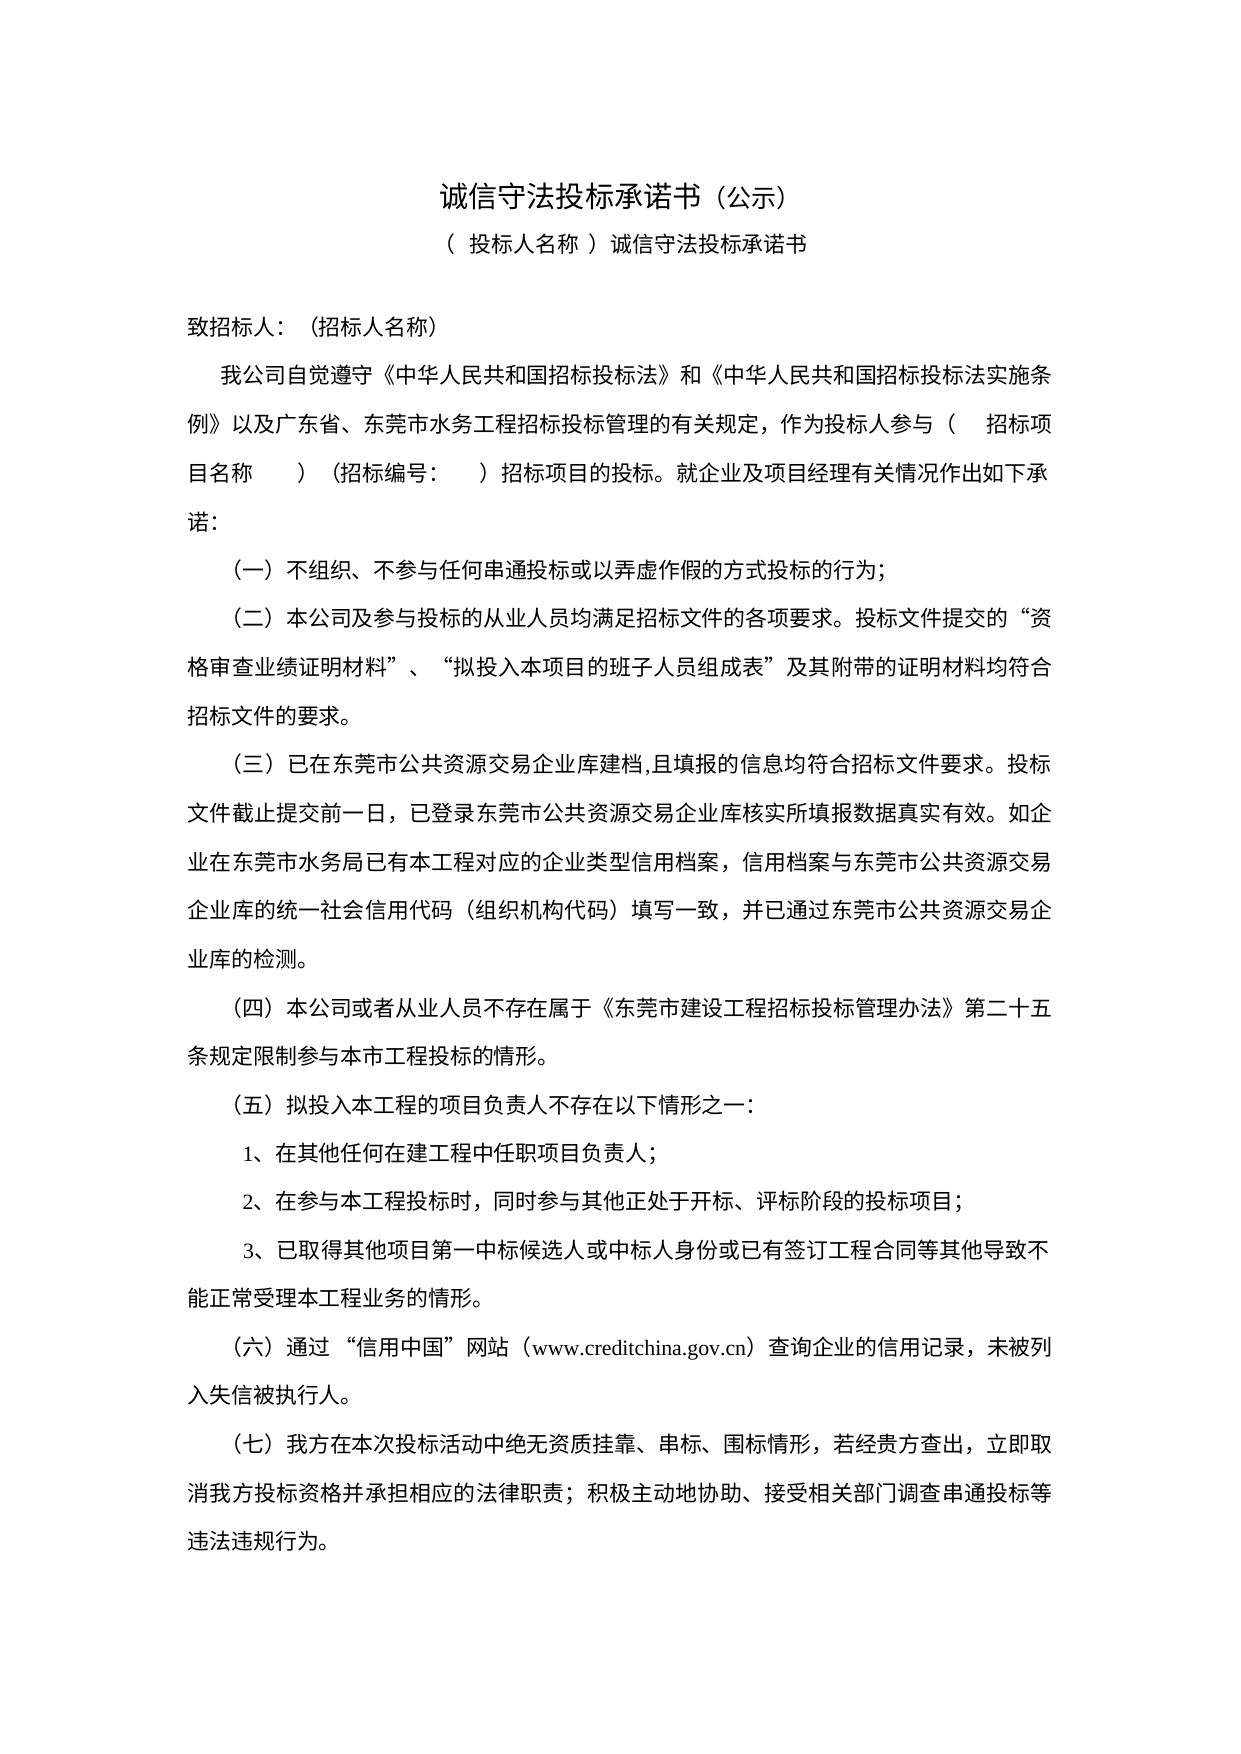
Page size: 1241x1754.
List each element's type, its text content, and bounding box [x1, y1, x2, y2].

text 1、在其他任何在建工程中任职项目负责人； [187, 1136, 1053, 1168]
text 3、已取得其他项目第一中标候选人或中标人身份或已有签订工程合同等其他导致不能正常受理本工程业务的情形。 [187, 1232, 1053, 1313]
text （ 投标人名称 ）诚信守法投标承诺书 [187, 227, 1053, 259]
text 我公司自觉遵守《中华人民共和国招标投标法》和《中华人民共和国招标投标法实施条例》以及广东省、东莞市水务工程招标投标管理的有关规定，作为投标人参与（ 招标项目名称 ）（招标编号： ）招标项目的投标。就企业及项目经理有关情况作出如下承诺： [187, 358, 1053, 537]
text （六）通过 “信用中国”网站（www.creditchina.gov.cn）查询企业的信用记录，未被列入失信被执行人。 [187, 1329, 1053, 1411]
text （三）已在东莞市公共资源交易企业库建档,且填报的信息均符合招标文件要求。投标文件截止提交前一日，已登录东莞市公共资源交易企业库核实所填报数据真实有效。如企业在东莞市水务局已有本工程对应的企业类型信用档案，信用档案与东莞市公共资源交易企业库的统一社会信用代码（组织机构代码）填写一致，并已通过东莞市公共资源交易企业库的检测。 [187, 747, 1053, 974]
text （一）不组织、不参与任何串通投标或以弄虚作假的方式投标的行为； [187, 553, 1053, 585]
text （七）我方在本次投标活动中绝无资质挂靠、串标、围标情形，若经贵方查出，立即取消我方投标资格并承担相应的法律职责；积极主动地协助、接受相关部门调查串通投标等违法违规行为。 [187, 1426, 1053, 1556]
text （四）本公司或者从业人员不存在属于《东莞市建设工程招标投标管理办法》第二十五条规定限制参与本市工程投标的情形。 [187, 990, 1053, 1071]
text （五）拟投入本工程的项目负责人不存在以下情形之一： [187, 1087, 1053, 1120]
text 致招标人：（招标人名称） [187, 310, 1053, 342]
text 诚信守法投标承诺书（公示） [187, 162, 1053, 227]
text 2、在参与本工程投标时，同时参与其他正处于开标、评标阶段的投标项目； [187, 1184, 1053, 1216]
text （二）本公司及参与投标的从业人员均满足招标文件的各项要求。投标文件提交的“资格审查业绩证明材料”、“拟投入本项目的班子人员组成表”及其附带的证明材料均符合招标文件的要求。 [187, 601, 1053, 731]
